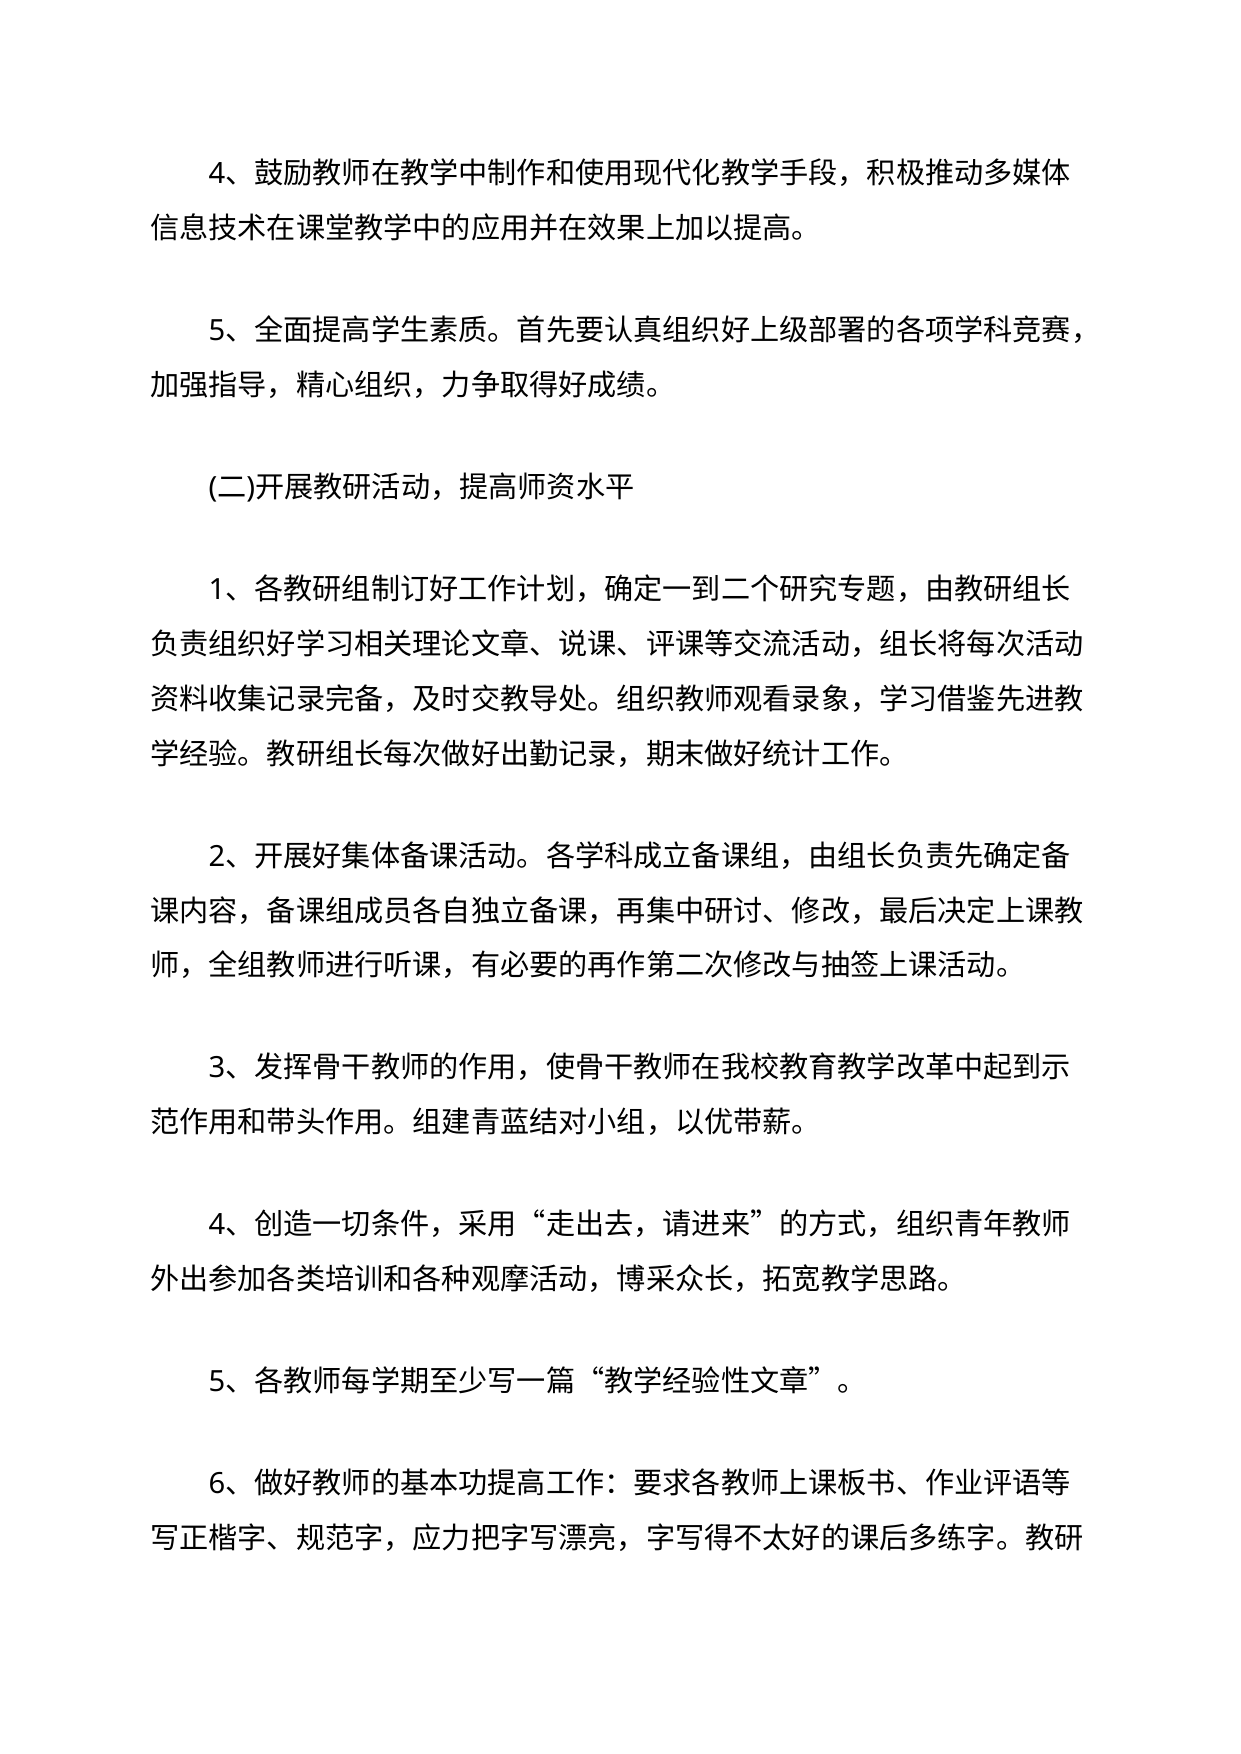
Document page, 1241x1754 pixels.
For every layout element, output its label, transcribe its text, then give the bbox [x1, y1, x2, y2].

text 4、创造一切条件，采用“走出去，请进来”的方式，组织青年教师外出参加各类培训和各种观摩活动，博采众长，拓宽教学思路。 [150, 1201, 1090, 1298]
text 4、鼓励教师在教学中制作和使用现代化教学手段，积极推动多媒体信息技术在课堂教学中的应用并在效果上加以提高。 [150, 150, 1090, 247]
text 5、全面提高学生素质。首先要认真组织好上级部署的各项学科竞赛，加强指导，精心组织，力争取得好成绩。 [150, 307, 1090, 404]
text 1、各教研组制订好工作计划，确定一到二个研究专题，由教研组长负责组织好学习相关理论文章、说课、评课等交流活动，组长将每次活动资料收集记录完备，及时交教导处。组织教师观看录象，学习借鉴先进教学经验。教研组长每次做好出勤记录，期末做好统计工作。 [150, 566, 1090, 773]
text 2、开展好集体备课活动。各学科成立备课组，由组长负责先确定备课内容，备课组成员各自独立备课，再集中研讨、修改，最后决定上课教师，全组教师进行听课，有必要的再作第二次修改与抽签上课活动。 [150, 832, 1090, 984]
text (二)开展教研活动，提高师资水平 [150, 463, 1090, 506]
text 5、各教师每学期至少写一篇“教学经验性文章”。 [150, 1357, 1090, 1400]
text 3、发挥骨干教师的作用，使骨干教师在我校教育教学改革中起到示范作用和带头作用。组建青蓝结对小组，以优带薪。 [150, 1044, 1090, 1141]
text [150, 1459, 1090, 1557]
